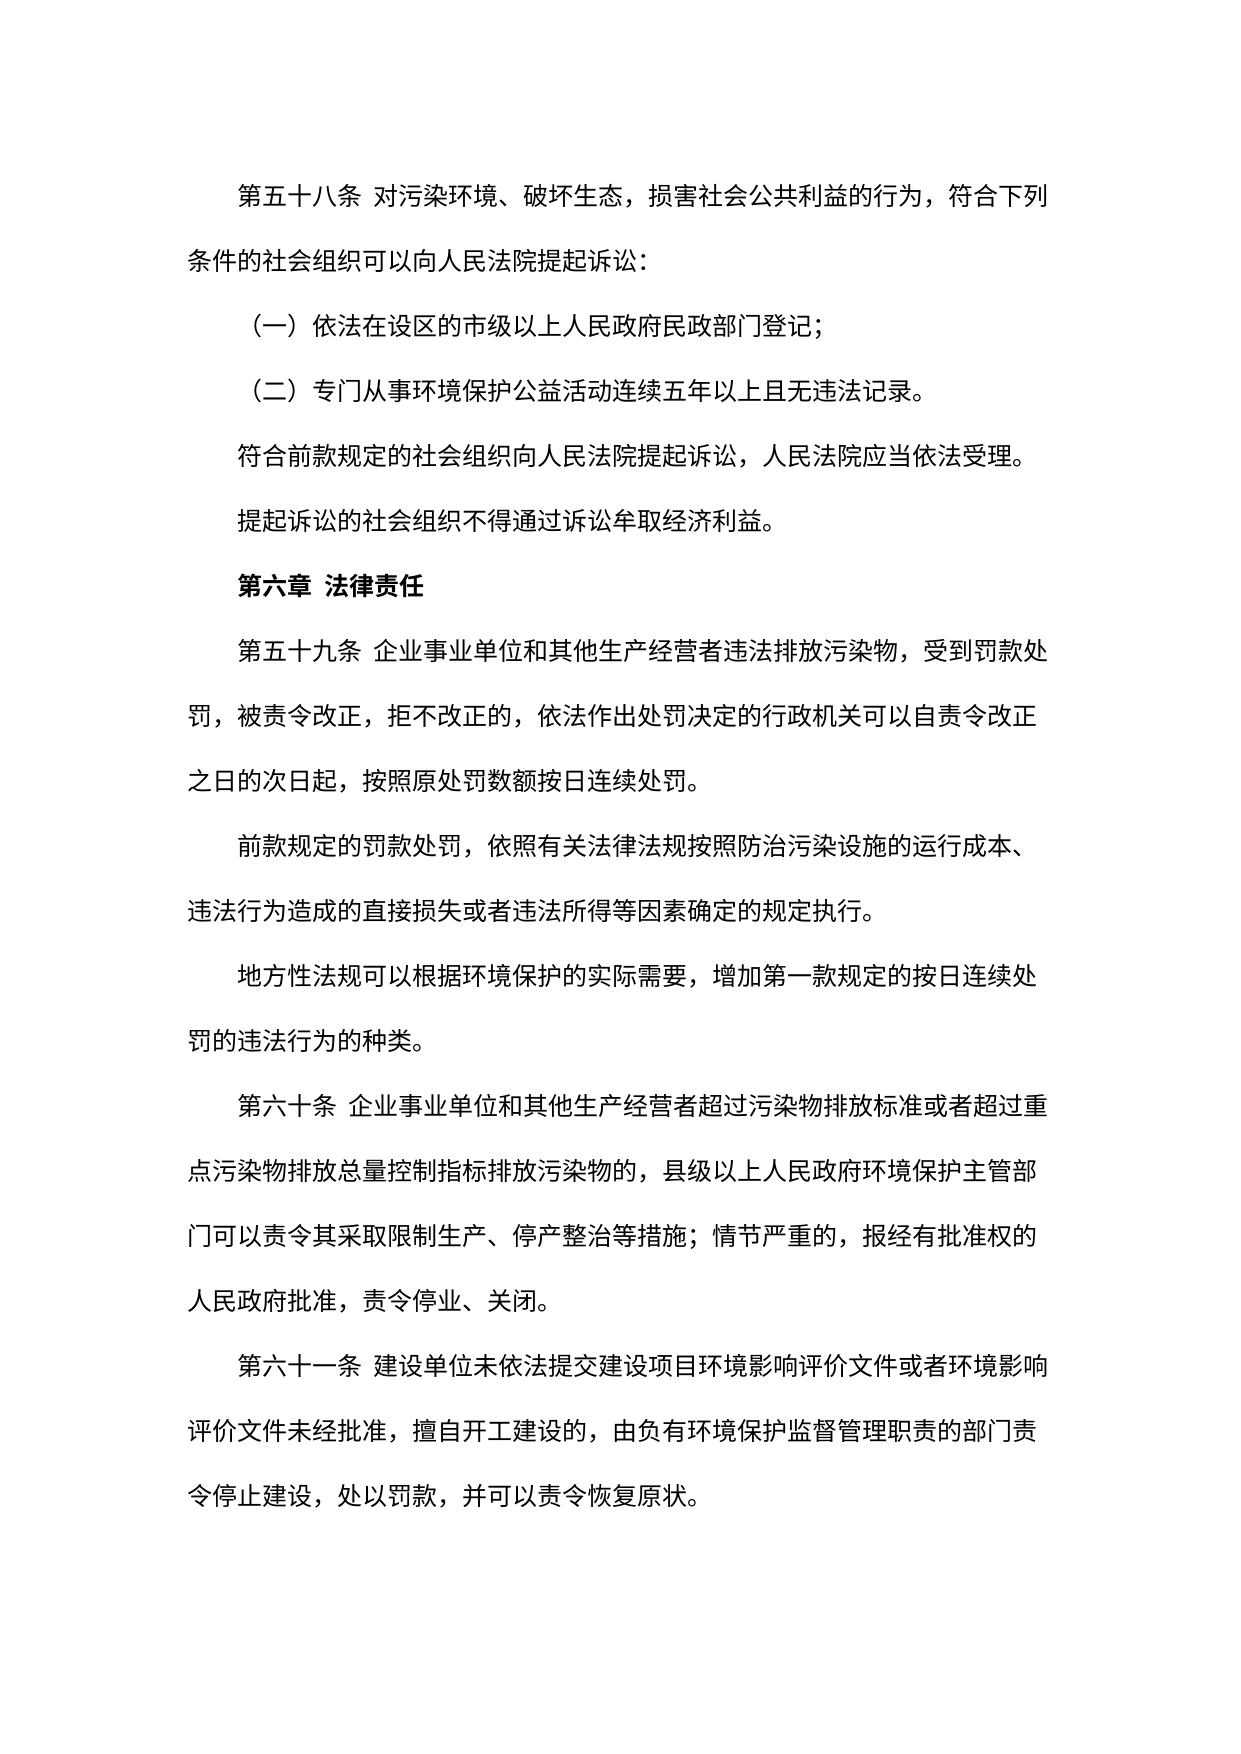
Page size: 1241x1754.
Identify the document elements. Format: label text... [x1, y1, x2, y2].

text 第五十九条 企业事业单位和其他生产经营者违法排放污染物，受到罚款处罚，被责令改正，拒不改正的，依法作出处罚决定的行政机关可以自责令改正之日的次日起，按照原处罚数额按日连续处罚。 [187, 617, 1053, 812]
text 地方性法规可以根据环境保护的实际需要，增加第一款规定的按日连续处罚的违法行为的种类。 [187, 942, 1053, 1072]
text 第六十条 企业事业单位和其他生产经营者超过污染物排放标准或者超过重点污染物排放总量控制指标排放污染物的，县级以上人民政府环境保护主管部门可以责令其采取限制生产、停产整治等措施；情节严重的，报经有批准权的人民政府批准，责令停业、关闭。 [187, 1072, 1053, 1332]
text （一）依法在设区的市级以上人民政府民政部门登记； [187, 292, 1053, 357]
text 第六十一条 建设单位未依法提交建设项目环境影响评价文件或者环境影响评价文件未经批准，擅自开工建设的，由负有环境保护监督管理职责的部门责令停止建设，处以罚款，并可以责令恢复原状。 [187, 1332, 1053, 1527]
text 前款规定的罚款处罚，依照有关法律法规按照防治污染设施的运行成本、违法行为造成的直接损失或者违法所得等因素确定的规定执行。 [187, 812, 1053, 942]
text 第五十八条 对污染环境、破坏生态，损害社会公共利益的行为，符合下列条件的社会组织可以向人民法院提起诉讼： [187, 162, 1053, 292]
text 提起诉讼的社会组织不得通过诉讼牟取经济利益。 [187, 487, 1053, 552]
text （二）专门从事环境保护公益活动连续五年以上且无违法记录。 [187, 357, 1053, 422]
text 符合前款规定的社会组织向人民法院提起诉讼，人民法院应当依法受理。 [187, 422, 1053, 487]
text 第六章 法律责任 [187, 552, 1053, 617]
